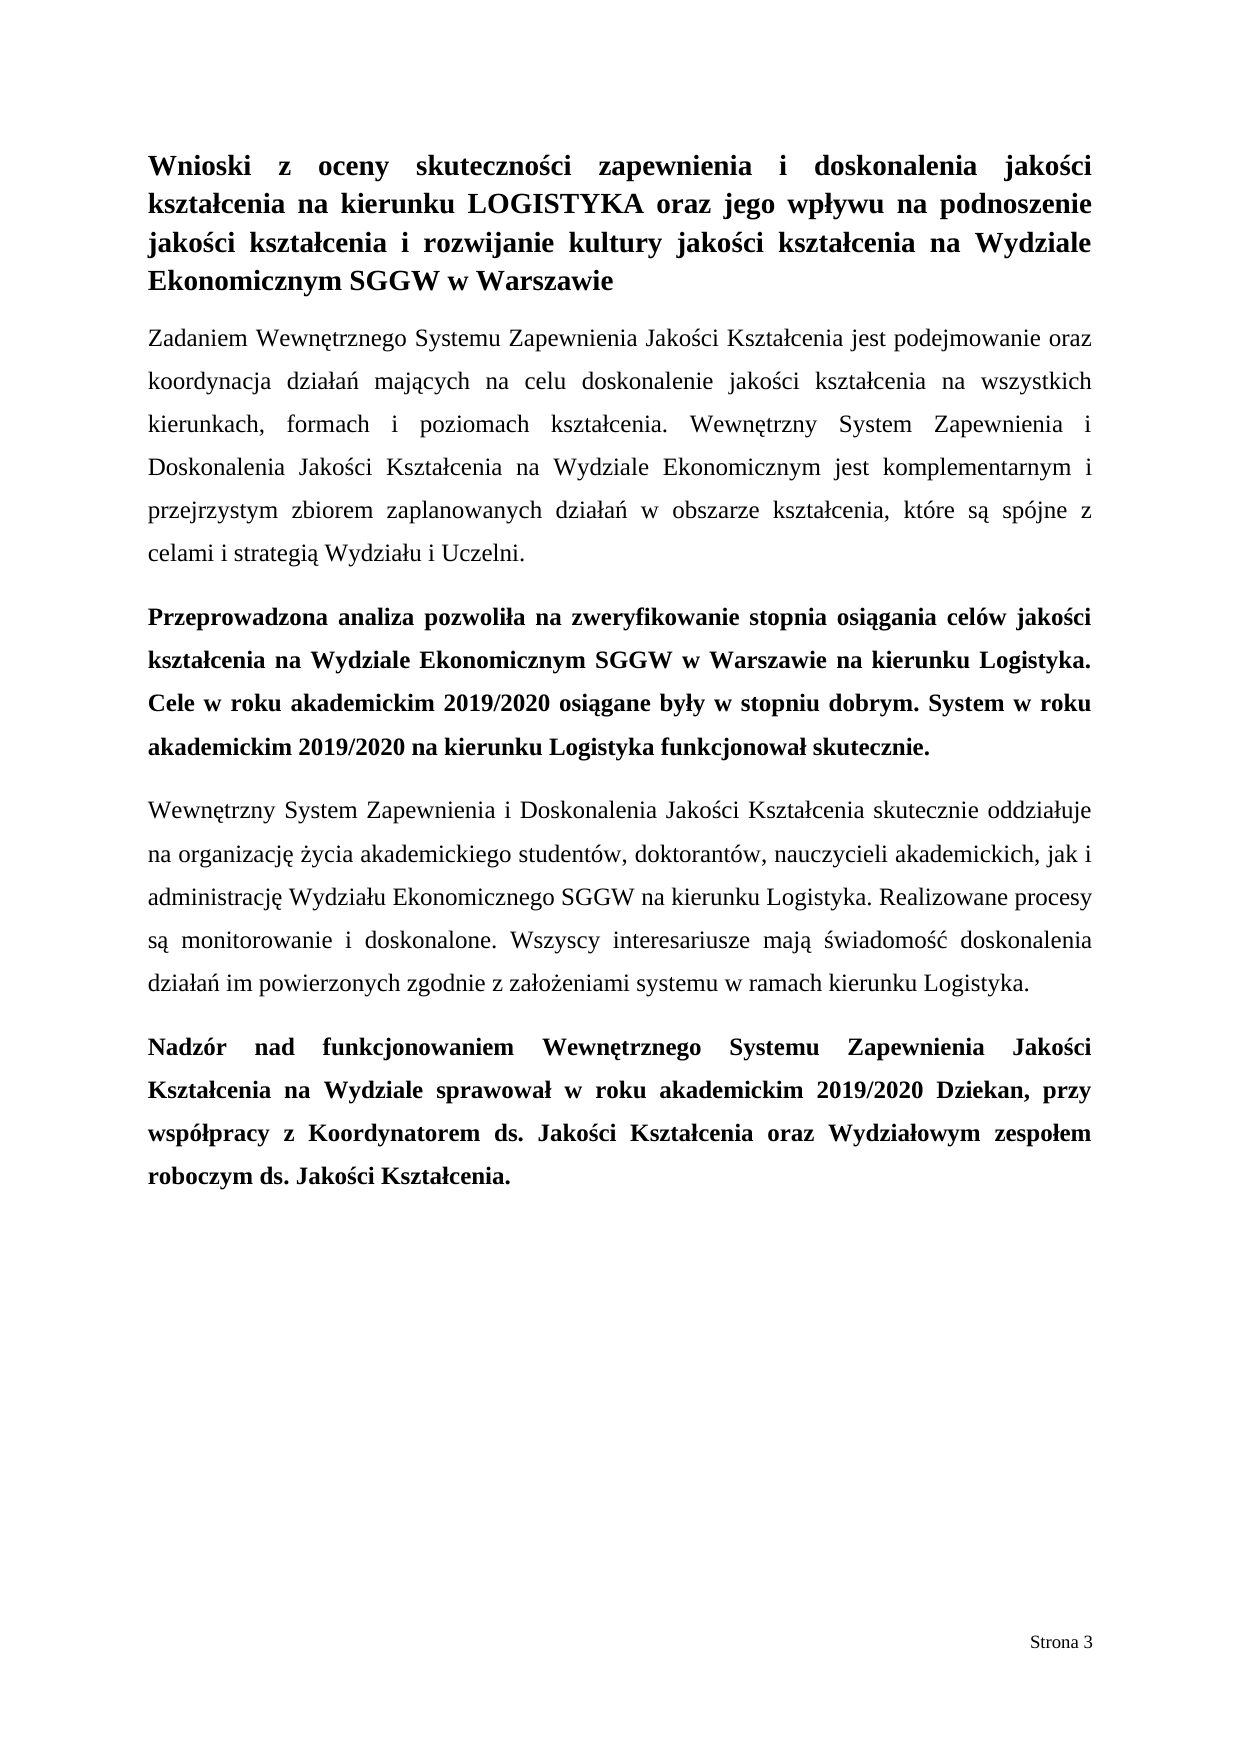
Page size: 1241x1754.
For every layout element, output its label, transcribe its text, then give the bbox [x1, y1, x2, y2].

text Zadaniem Wewnętrznego Systemu Zapewnienia Jakości Kształcenia jest podejmowanie oraz koordynacja działań mających na celu doskonalenie jakości kształcenia na wszystkich kierunkach, formach i poziomach kształcenia. Wewnętrzny System Zapewnienia i Doskonalenia Jakości Kształcenia na Wydziale Ekonomicznym jest komplementarnym i przejrzystym zbiorem zaplanowanych działań w obszarze kształcenia, które są spójne z celami i strategią Wydziału i Uczelni. [148, 323, 1093, 567]
text Nadzór nad funkcjonowaniem Wewnętrznego Systemu Zapewnienia Jakości Kształcenia na Wydziale sprawował w roku akademickim 2019/2020 Dziekan, przy współpracy z Koordynatorem ds. Jakości Kształcenia oraz Wydziałowym zespołem roboczym ds. Jakości Kształcenia. [148, 1032, 1093, 1190]
text Przeprowadzona analiza pozwoliła na zweryfikowanie stopnia osiągania celów jakości kształcenia na Wydziale Ekonomicznym SGGW w Warszawie na kierunku Logistyka. Cele w roku akademickim 2019/2020 osiągane były w stopniu dobrym. System w roku akademickim 2019/2020 na kierunku Logistyka funkcjonował skutecznie. [148, 602, 1093, 760]
text Wewnętrzny System Zapewnienia i Doskonalenia Jakości Kształcenia skutecznie oddziałuje na organizację życia akademickiego studentów, doktorantów, nauczycieli akademickich, jak i administrację Wydziału Ekonomicznego SGGW na kierunku Logistyka. Realizowane procesy są monitorowanie i doskonalone. Wszyscy interesariusze mają świadomość doskonalenia działań im powierzonych zgodnie z założeniami systemu w ramach kierunku Logistyka. [148, 796, 1093, 997]
text Wnioski z oceny skuteczności zapewnienia i doskonalenia jakości kształcenia na kierunku LOGISTYKA oraz jego wpływu na podnoszenie jakości kształcenia i rozwijanie kultury jakości kształcenia na Wydziale Ekonomicznym SGGW w Warszawie [148, 148, 1093, 297]
